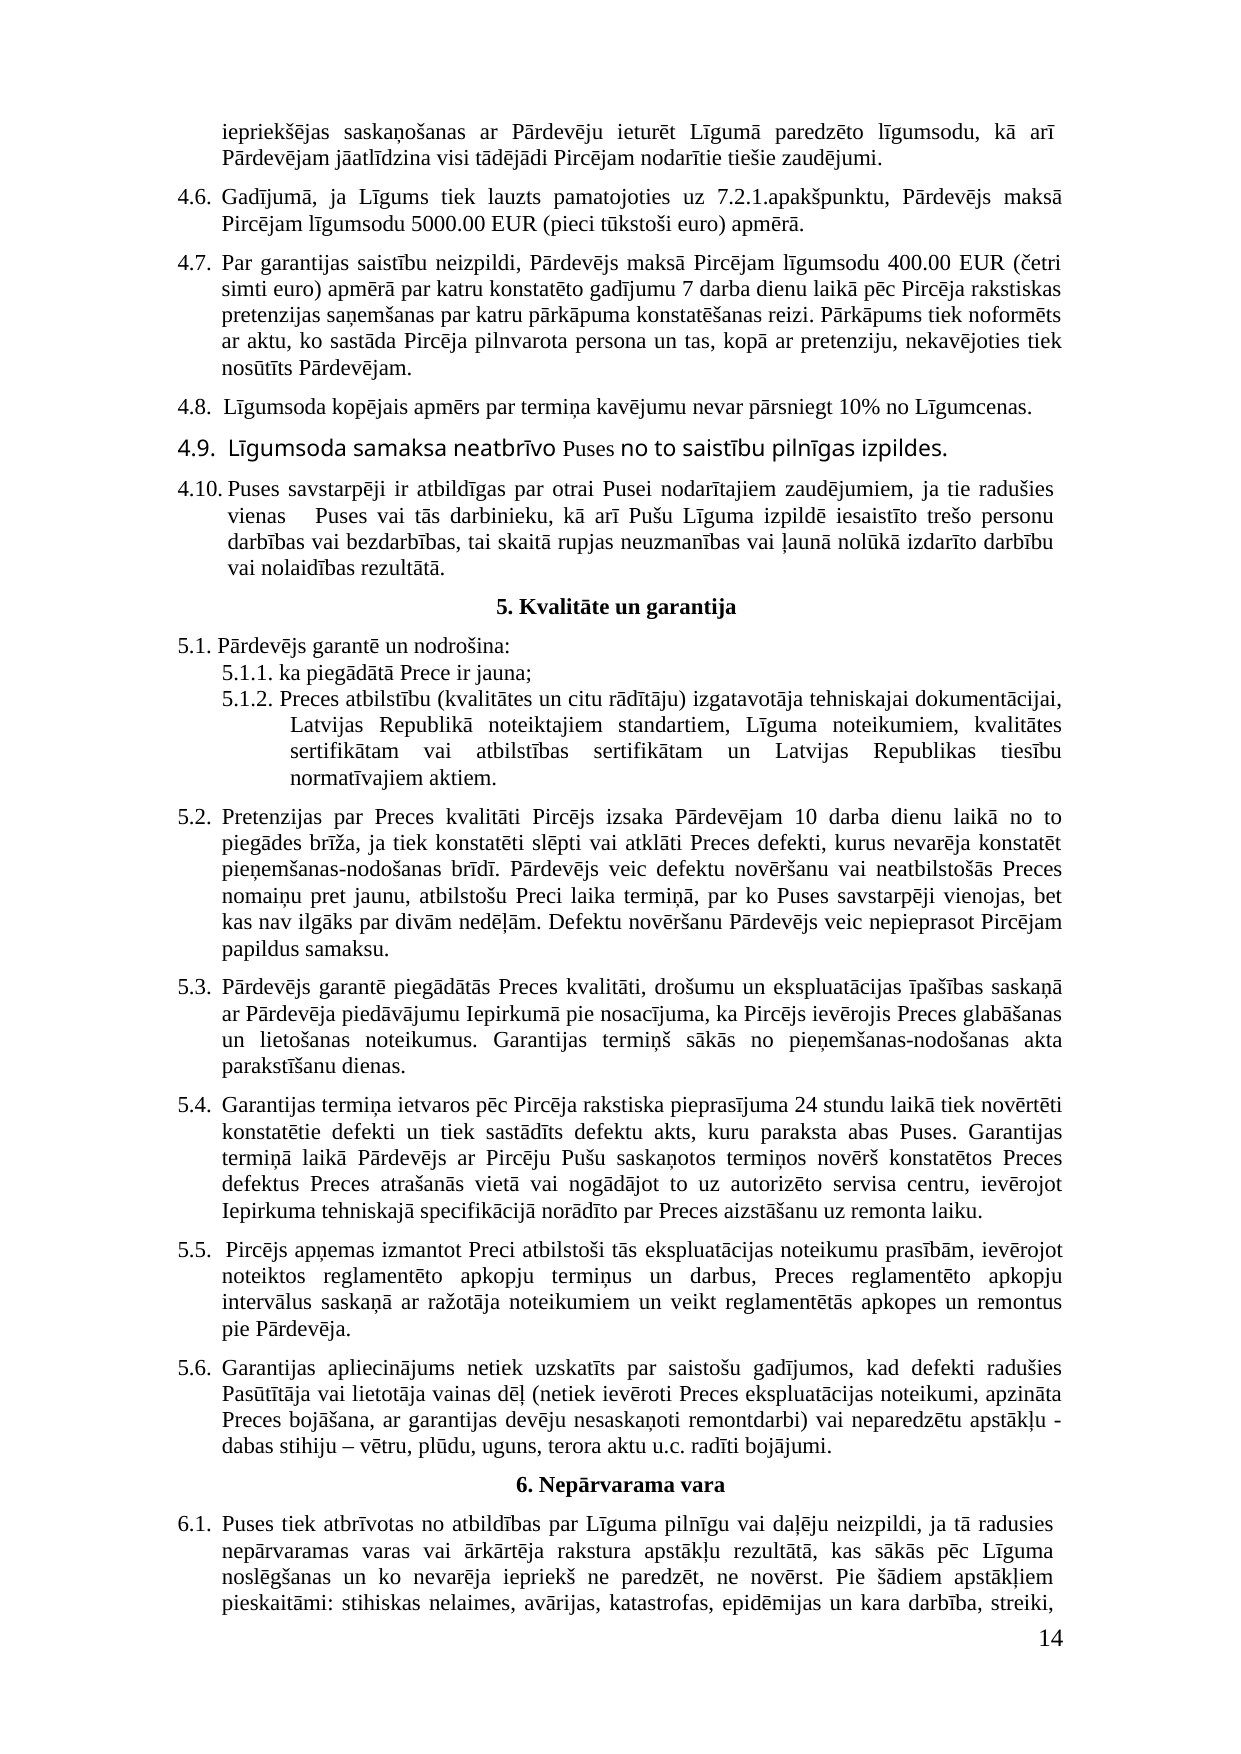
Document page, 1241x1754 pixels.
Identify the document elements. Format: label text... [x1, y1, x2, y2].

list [177, 1510, 1055, 1616]
text 5.1.2. Preces atbilstību (kvalitātes un citu rādītāju) izgatavotāja tehniskajai dokumentācijai, Latvijas Republikā noteiktajiem standartiem, Līguma noteikumiem, kvalitātes sertifikātam vai atbilstības sertifikātam un Latvijas Republikas tiesību normatīvajiem aktiem. [222, 685, 1063, 790]
text 5.1. Pārdevējs garantē un nodrošina: [177, 632, 1063, 658]
text 5.6. Garantijas apliecinājums netiek uzskatīts par saistošu gadījumos, kad defekti radušies Pasūtītāja vai lietotāja vainas dēļ (netiek ievēroti Preces ekspluatācijas noteikumi, apzināta Preces bojāšana, ar garantijas devēju nesaskaņoti remontdarbi) vai neparedzētu apstākļu - dabas stihiju – vētru, plūdu, uguns, terora aktu u.c. radīti bojājumi. [177, 1353, 1063, 1459]
text 5.5. Pircējs apņemas izmantot Preci atbilstoši tās ekspluatācijas noteikumu prasībām, ievērojot noteiktos reglamentēto apkopju termiņus un darbus, Preces reglamentēto apkopju intervālus saskaņā ar ražotāja noteikumiem un veikt reglamentētās apkopes un remontus pie Pārdevēja. [177, 1236, 1063, 1341]
text 4.8. Līgumsoda kopējais apmērs par termiņa kavējumu nevar pārsniegt 10% no Līgumcenas. [177, 393, 1055, 419]
text 6. Nepārvarama vara [177, 1471, 1064, 1498]
text 5.3. Pārdevējs garantē piegādātās Preces kvalitāti, drošumu un ekspluatācijas īpašības saskaņā ar Pārdevēja piedāvājumu Iepirkumā pie nosacījuma, ka Pircējs ievērojis Preces glabāšanas un lietošanas noteikumus. Garantijas termiņš sākās no pieņemšanas-nodošanas akta parakstīšanu dienas. [177, 973, 1063, 1079]
text 5.1.1. ka piegādātā Prece ir jauna; [177, 658, 1063, 685]
text 5.4. Garantijas termiņa ietvaros pēc Pircēja rakstiska pieprasījuma 24 stundu laikā tiek novērtēti konstatētie defekti un tiek sastādīts defektu akts, kuru paraksta abas Puses. Garantijas termiņā laikā Pārdevējs ar Pircēju Pušu saskaņotos termiņos novērš konstatētos Preces defektus Preces atrašanās vietā vai nogādājot to uz autorizēto servisa centru, ievērojot Iepirkuma tehniskajā specifikācijā norādīto par Preces aizstāšanu uz remonta laiku. [177, 1091, 1063, 1223]
text 5. Kvalitāte un garantija [177, 593, 1055, 620]
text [177, 118, 1056, 171]
text 4.6. Gadījumā, ja tiek lauzts pamatojoties uz 7.2.1.apakšpunktu, Pārdevējs maksā Pircējam līgumsodu (pieci tūkstoši euro) apmērā. [177, 183, 1063, 236]
text 4.7. Par garantijas saistību neizpildi, Pārdevējs maksā Pircējam līgumsodu (četri simti euro) apmērā par katru konstatēto gadījumu 7 darba dienu laikā pēc Pircēja rakstiskas pretenzijas saņemšanas par katru pārkāpuma konstatēšanas reizi. Pārkāpums tiek noformēts ar aktu, ko sastāda Pircēja pilnvarota persona un tas, kopā ar pretenziju, nekavējoties tiek nosūtīts Pārdevējam. [177, 248, 1063, 380]
text 4.9. Līgumsoda samaksa neatbrīvo Puses no to saistību pilnīgas izpildes. [177, 432, 1055, 463]
text 4.10. Puses savstarpēji ir atbildīgas par otrai Pusei nodarītajiem zaudējumiem, ja tie radušies vienas Puses vai tās darbinieku, kā arī Pušu Līguma izpildē iesaistīto trešo personu darbības vai bezdarbības, tai skaitā rupjas neuzmanības vai ļaunā nolūkā izdarīto darbību vai nolaidības rezultātā. [177, 475, 1055, 581]
text 5.2. par Preces kvalitāti Pircējs izsaka Pārdevējam 10 darba dienu laikā no to piegādes brīža, ja tiek konstatēti slēpti vai atklāti Preces defekti, kurus nevarēja konstatēt pieņemšanas-nodošanas brīdī. Pārdevējs veic defektu novēršanu vai neatbilstošās Preces nomaiņu pret jaunu, atbilstošu Preci laika termiņā, par ko Puses savstarpēji vienojas, bet kas nav ilgāks par divām nedēļām. Defektu novēršanu Pārdevējs veic nepieprasot Pircējam papildus samaksu. [177, 803, 1063, 961]
